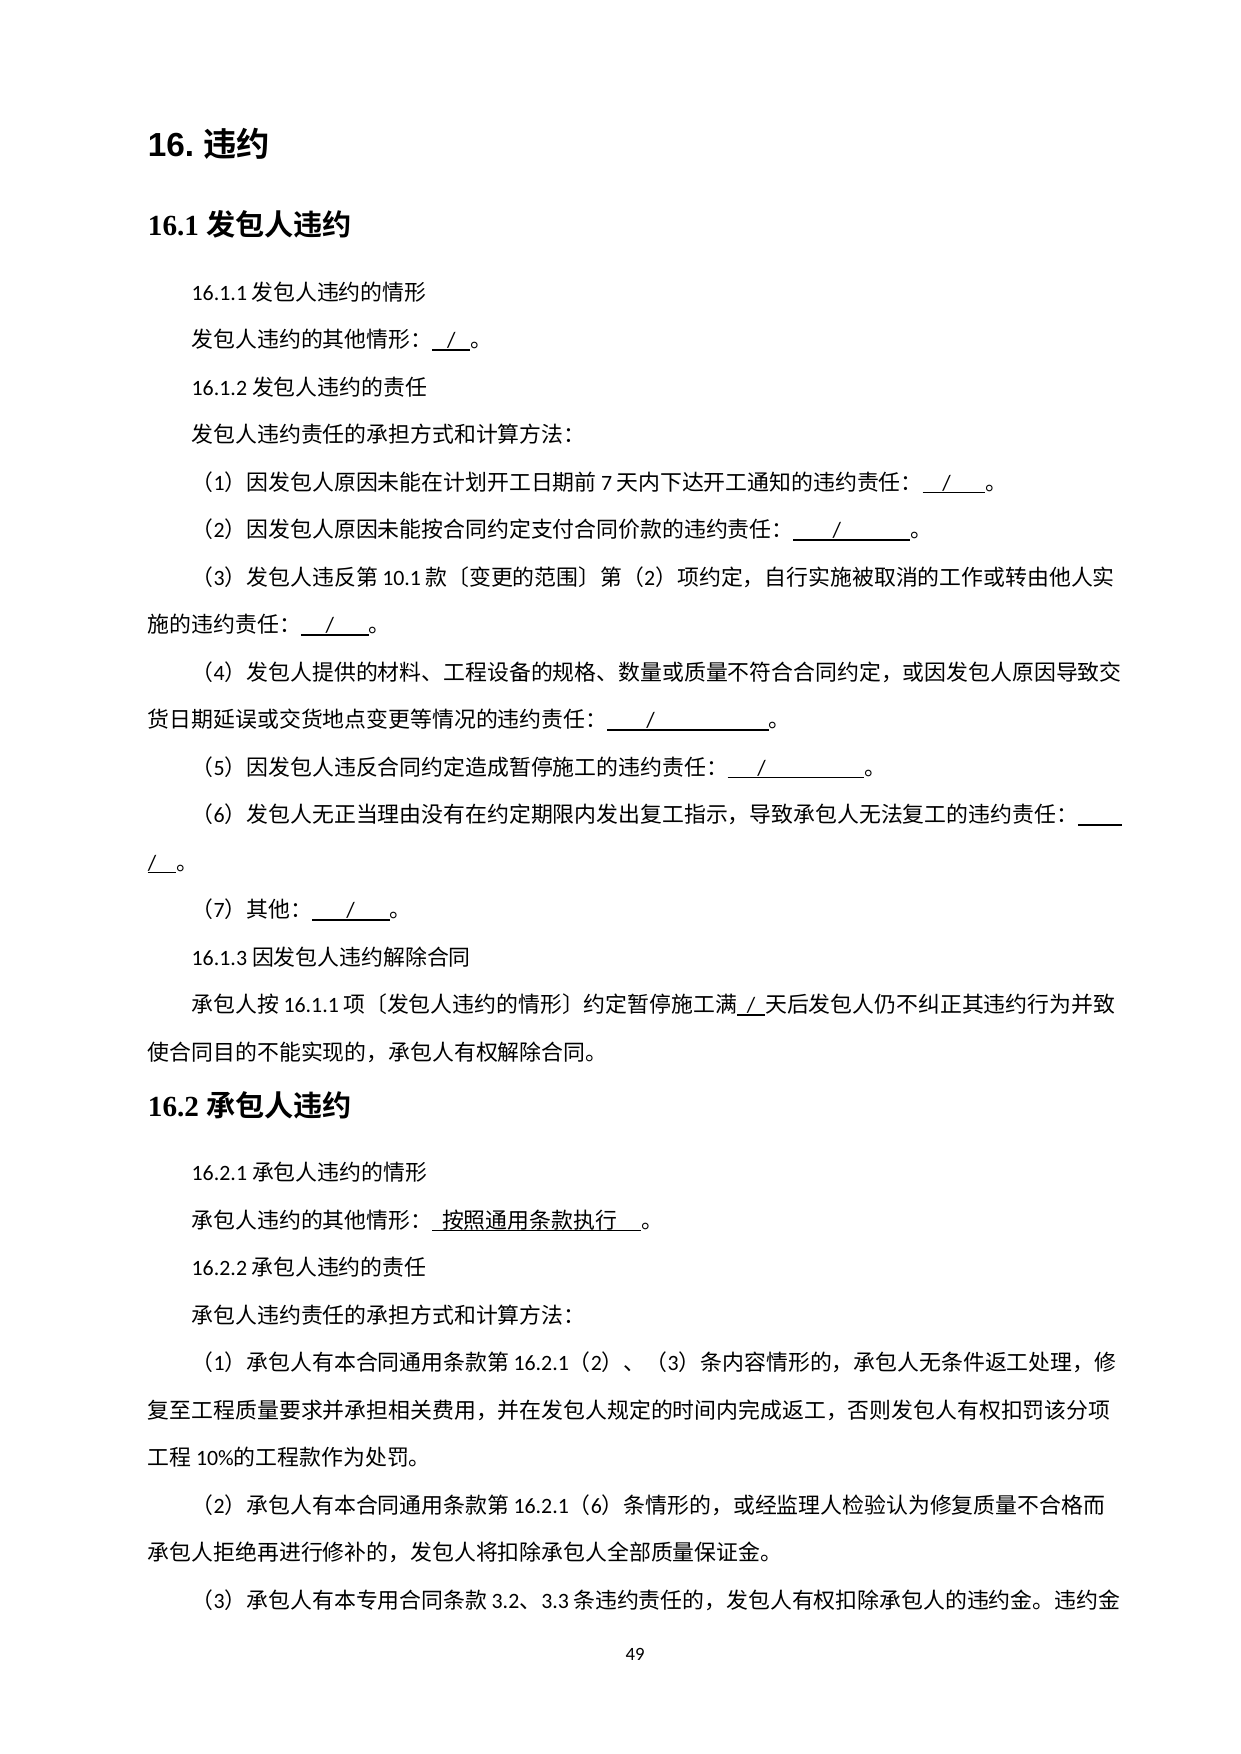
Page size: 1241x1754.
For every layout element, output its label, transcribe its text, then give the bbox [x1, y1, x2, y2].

text （6）发包人无正当理由没有在约定期限内发出复工指示，导致承包人无法复工的违约责任： / 。 [148, 797, 1122, 876]
text 16.1.1发包人违约的情形 [148, 274, 1122, 306]
subtitle 16. 违约 [148, 118, 1122, 166]
subtitle 16.2 承包人违约 [148, 1082, 1122, 1124]
text 发包人违约的其他情形： / 。 [148, 322, 1122, 354]
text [148, 1583, 1122, 1614]
text 16.2.2承包人违约的责任 [148, 1250, 1122, 1282]
text （2）因发包人原因未能按合同约定支付合同价款的违约责任： / 。 [148, 512, 1122, 544]
text 16.1.2 发包人违约的责任 [148, 369, 1122, 401]
text （5）因发包人违反合同约定造成暂停施工的违约责任： / 。 [148, 749, 1122, 781]
text 发包人违约责任的承担方式和计算方法： [148, 417, 1122, 449]
text （3）发包人违反第10.1款〔变更的范围〕第（2）项约定，自行实施被取消的工作或转由他人实施的违约责任： / 。 [148, 559, 1122, 639]
text （2）承包人有本合同通用条款第16.2.1（6）条情形的，或经监理人检验认为修复质量不合格而承包人拒绝再进行修补的，发包人将扣除承包人全部质量保证金。 [148, 1488, 1122, 1567]
text 16.1.3 因发包人违约解除合同 [148, 939, 1122, 971]
text （1）承包人有本合同通用条款第16.2.1（2）、（3）条内容情形的，承包人无条件返工处理，修复至工程质量要求并承担相关费用，并在发包人规定的时间内完成返工，否则发包人有权扣罚该分项工程10%的工程款作为处罚。 [148, 1345, 1122, 1472]
text （1）因发包人原因未能在计划开工日期前7天内下达开工通知的违约责任： / 。 [148, 464, 1122, 496]
subtitle 16.1 发包人违约 [148, 201, 1122, 244]
text 16.2.1 承包人违约的情形 [148, 1155, 1122, 1187]
text （4）发包人提供的材料、工程设备的规格、数量或质量不符合合同约定，或因发包人原因导致交货日期延误或交货地点变更等情况的违约责任： / 。 [148, 654, 1122, 734]
text 承包人违约的其他情形： 按照通用条款执行 。 [148, 1203, 1122, 1234]
text 承包人违约责任的承担方式和计算方法： [148, 1298, 1122, 1329]
text （7）其他： / 。 [148, 892, 1122, 924]
text 承包人按16.1.1项〔发包人违约的情形〕约定暂停施工满 / 天后发包人仍不纠正其违约行为并致使合同目的不能实现的，承包人有权解除合同。 [148, 987, 1122, 1066]
